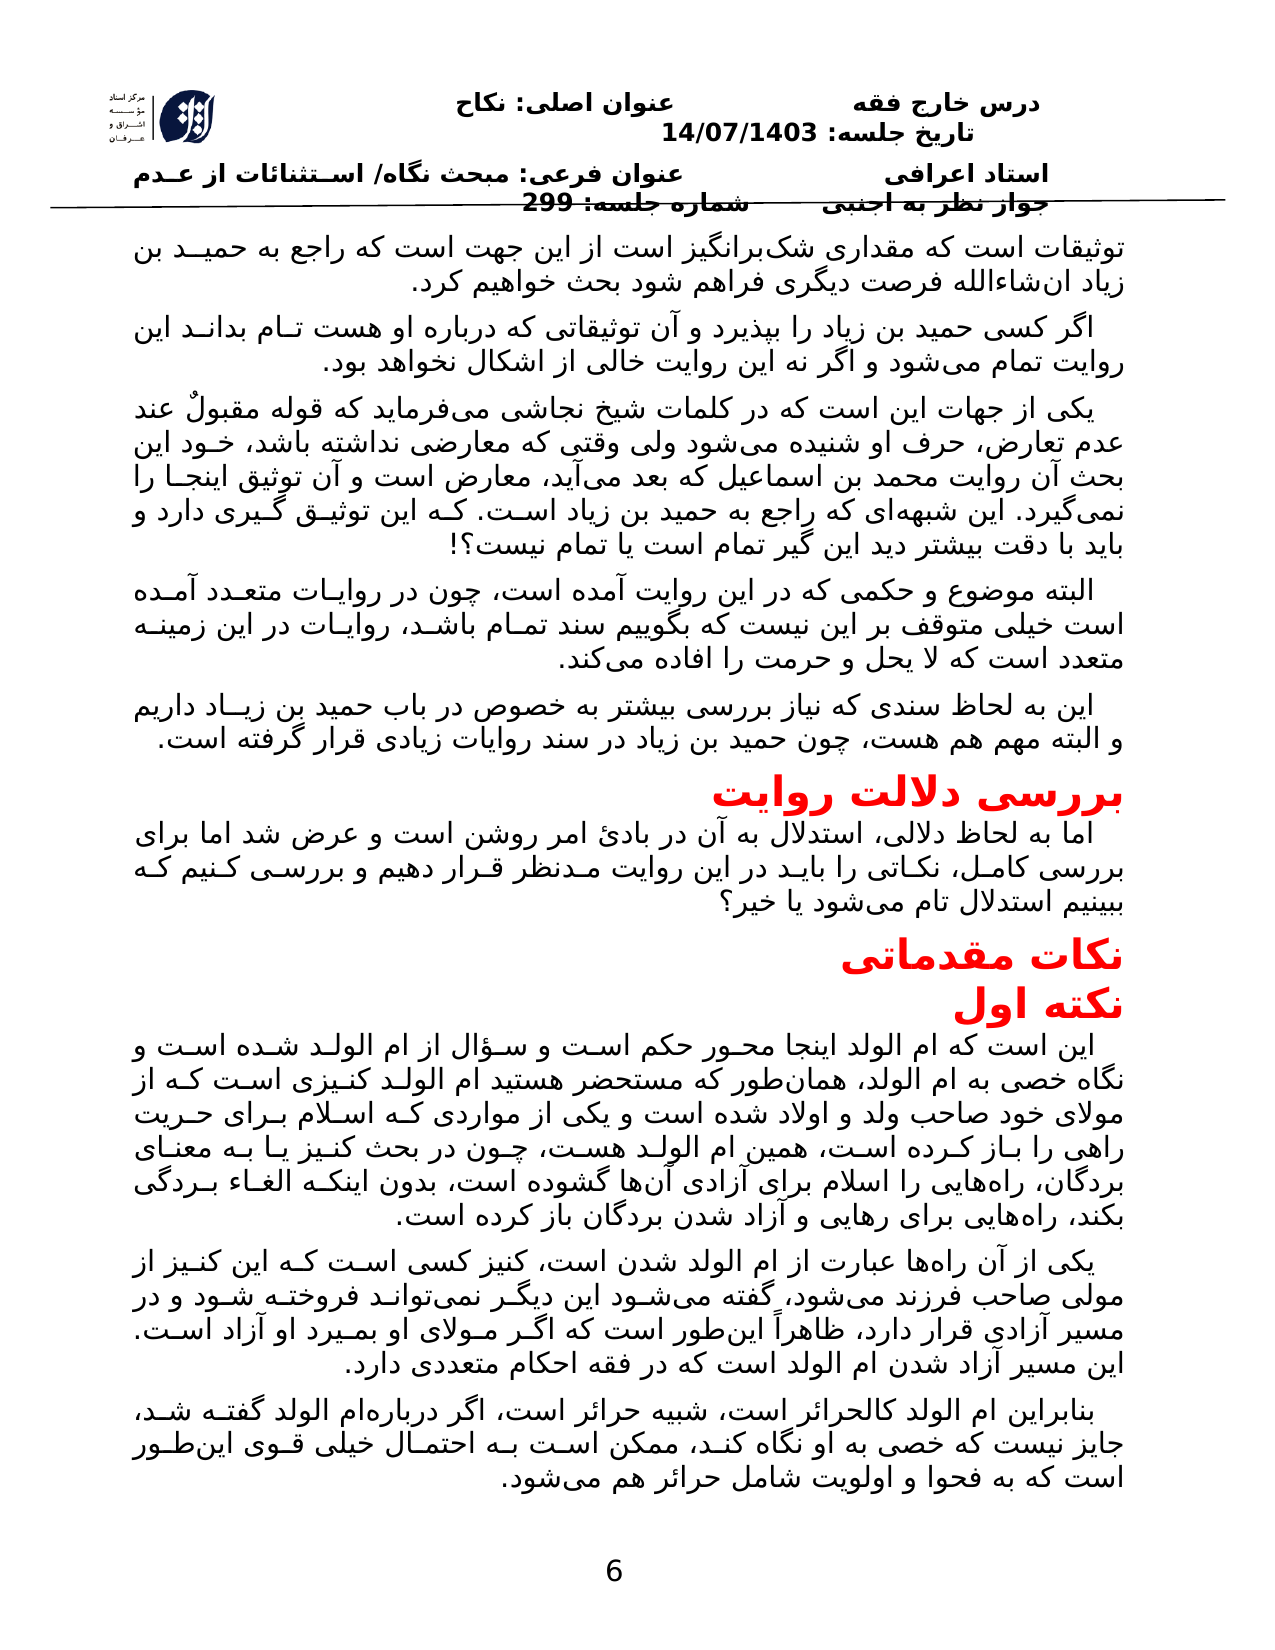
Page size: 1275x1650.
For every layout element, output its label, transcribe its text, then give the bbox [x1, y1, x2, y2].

text اگر کسی حمید بن زیاد را بپذیرد و آن توثیقاتی که درباره او هست تام بداند این روایت تمام می‌شود و اگر نه این روایت خالی از اشکال نخواهد بود. [133, 311, 1125, 379]
text البته موضوع و حکمی که در این روایت آمده است، چون در روایات متعدد آمده است خیلی متوقف بر این نیست که بگوییم سند تمام باشد، روایات در این زمینه متعدد است که لا یحل و حرمت را افاده می‌کند. [133, 573, 1125, 675]
subtitle نکته اول [133, 980, 1125, 1028]
text یکی از آن راه‌ها عبارت از ‌ام الولد شدن است، کنیز کسی است که این کنیز از مولی صاحب فرزند می‌شود، گفته می‌شود این دیگر نمی‌تواند فروخته شود و در مسیر آزادی قرار دارد، ظاهراً این‌طور است که اگر مولای او بمیرد او آزاد است. این مسیر آزاد شدن ‌ام الولد است که در فقه احکام متعددی دارد. [133, 1244, 1125, 1380]
text یکی از جهات این است که در کلمات شیخ نجاشی می‌فرماید که قوله مقبولٌ عند عدم تعارض، حرف او شنیده می‌شود ولی وقتی که معارضی نداشته باشد، خود این بحث آن روایت محمد بن اسماعیل که بعد می‌آید، معارض است و آن توثیق اینجا را نمی‌گیرد. این شبهه‌ای که راجع به حمید بن زیاد است. که این توثیق گیری دارد و باید با دقت بیشتر دید این گیر تمام است یا تمام نیست؟! [133, 391, 1125, 561]
picture [102, 86, 215, 146]
text بنابراین ‌ام الولد کالحرائر است، شبیه حرائر است، اگر درباره‌ام الولد گفته شد، جایز نیست که خصی به او نگاه کند، ممکن است به احتمال خیلی قوی این‌طور است که به فحوا و اولویت شامل حرائر هم می‌شود. [133, 1393, 1125, 1495]
text این است که ‌ام الولد اینجا محور حکم است و سؤال از ‌ام الولد شده است و نگاه خصی به‌ ام الولد، همان‌طور که مستحضر هستید ‌ام الولد کنیزی است که از مولای خود صاحب ولد و اولاد شده است و یکی از مواردی که اسلام برای حریت راهی را باز کرده است، همین‌ ام الولد هست، چون در بحث کنیز یا به معنای بردگان، راه‌هایی را اسلام برای آزادی آن‌ها گشوده است، بدون اینکه الغاء بردگی بکند، راه‌هایی برای رهایی و آزاد شدن بردگان باز کرده است. [133, 1028, 1125, 1232]
subtitle بررسی دلالت روایت [133, 768, 1125, 817]
text این به لحاظ سندی که نیاز بررسی بیشتر به خصوص در باب حمید بن زیاد داریم و البته مهم هم هست، چون حمید بن زیاد در سند روایات زیادی قرار گرفته است. [133, 688, 1125, 756]
text اما به لحاظ دلالی، استدلال به آن در بادئ امر روشن است و عرض شد اما برای بررسی کامل، نکاتی را باید در این روایت مدنظر قرار دهیم و بررسی کنیم که ببینیم استدلال تام می‌شود یا خیر؟ [133, 817, 1125, 919]
subtitle نکات مقدماتی [133, 931, 1125, 980]
